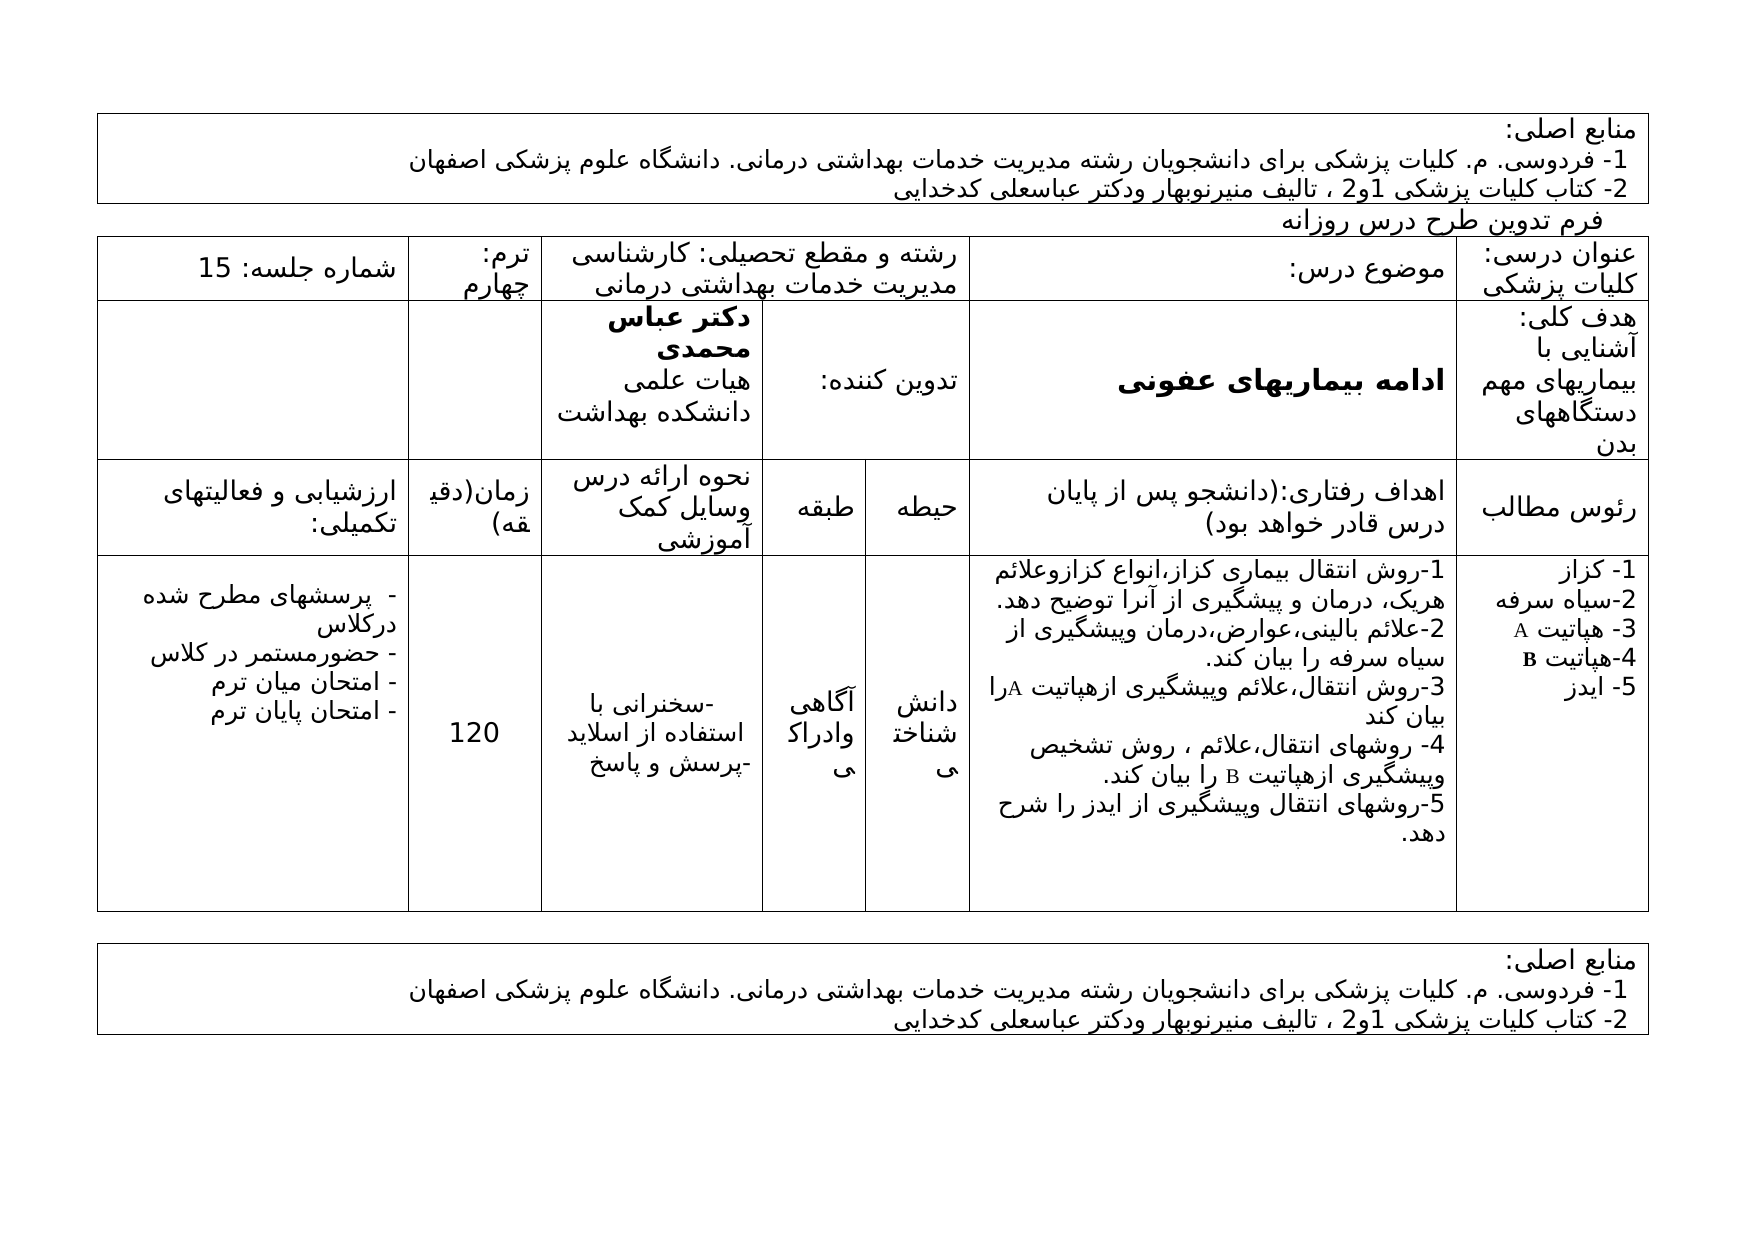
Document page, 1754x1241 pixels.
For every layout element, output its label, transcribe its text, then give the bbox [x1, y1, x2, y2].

table_header ترم: چهارم [409, 237, 541, 300]
table_cell زمان(دقیقه) [409, 460, 541, 555]
table_cell [98, 301, 408, 459]
table_header منابع اصلی: 1- فردوسی. م. کلیات پزشکی برای دانشجویان رشته مدیریت خدمات بهداشتی درمانی. دانشگاه علوم پزشکی اصفهان 2- کتاب کلیات پزشکی 1و2 ، تالیف منیرنوبهار ودکتر عباسعلی کدخدایی [98, 944, 1648, 1034]
table_header عنوان درسی: کلیات پزشکی [1457, 237, 1648, 300]
table_header شماره جلسه: 15 [98, 237, 408, 300]
table_header رشته و مقطع تحصیلی: کارشناسی مدیریت خدمات بهداشتی درمانی [542, 237, 969, 300]
table_cell حیطه [866, 460, 969, 555]
table_cell طبقه [763, 460, 865, 555]
table_cell ادامه بیماریهای عفونی [970, 301, 1456, 459]
table_cell 1-روش انتقال بیماری کزاز،انواع کزازوعلائم هریک، درمان و پیشگیری از آنرا توضیح دهد. 2-علائم بالینی،عوارض،درمان وپیشگیری از سیاه سرفه را بیان کند. 3-روش انتقال،علائم وپیشگیری ازهپاتیت Aرا بیان کند 4- روشهای انتقال،علائم ، روش تشخیص وپیشگیری ازهپاتیت B را بیان کند. 5-روشهای انتقال وپیشگیری از ایدز را شرح دهد. [970, 556, 1456, 911]
table_cell [409, 301, 541, 459]
table_cell دانش شناختی [866, 556, 969, 911]
text فرم تدوین طرح درس روزانه [150, 204, 1604, 236]
table_cell 120 [409, 556, 541, 911]
table_cell تدوین کننده: [763, 301, 969, 459]
table_cell اهداف رفتاری:(دانشجو پس از پایان درس قادر خواهد بود) [970, 460, 1456, 555]
table_cell نحوه ارائه درس وسایل کمک آموزشی [542, 460, 762, 555]
table_cell دکتر عباس محمدی هیات علمی دانشکده بهداشت [542, 301, 762, 459]
table_cell -سخنرانی با استفاده از اسلاید -پرسش و پاسخ [542, 556, 762, 911]
table_header موضوع درس: [970, 237, 1456, 300]
table_header منابع اصلی: 1- فردوسی. م. کلیات پزشکی برای دانشجویان رشته مدیریت خدمات بهداشتی درمانی. دانشگاه علوم پزشکی اصفهان 2- کتاب کلیات پزشکی 1و2 ، تالیف منیرنوبهار ودکتر عباسعلی کدخدایی [98, 114, 1648, 203]
table_cell ارزشیابی و فعالیتهای تکمیلی: [98, 460, 408, 555]
table_cell رئوس مطالب [1457, 460, 1648, 555]
table_cell - پرسشهای مطرح شده درکلاس - حضورمستمر در کلاس - امتحان میان ترم - امتحان پایان ترم [98, 556, 408, 911]
table_cell آگاهی وادراکی [763, 556, 865, 911]
table_cell هدف کلی: آشنایی با بیماریهای مهم دستگاههای بدن [1457, 301, 1648, 459]
table_cell 1- کزاز 2-سیاه سرفه 3- هپاتیت A 4-هپاتیت B 5- ایدز [1457, 556, 1648, 911]
